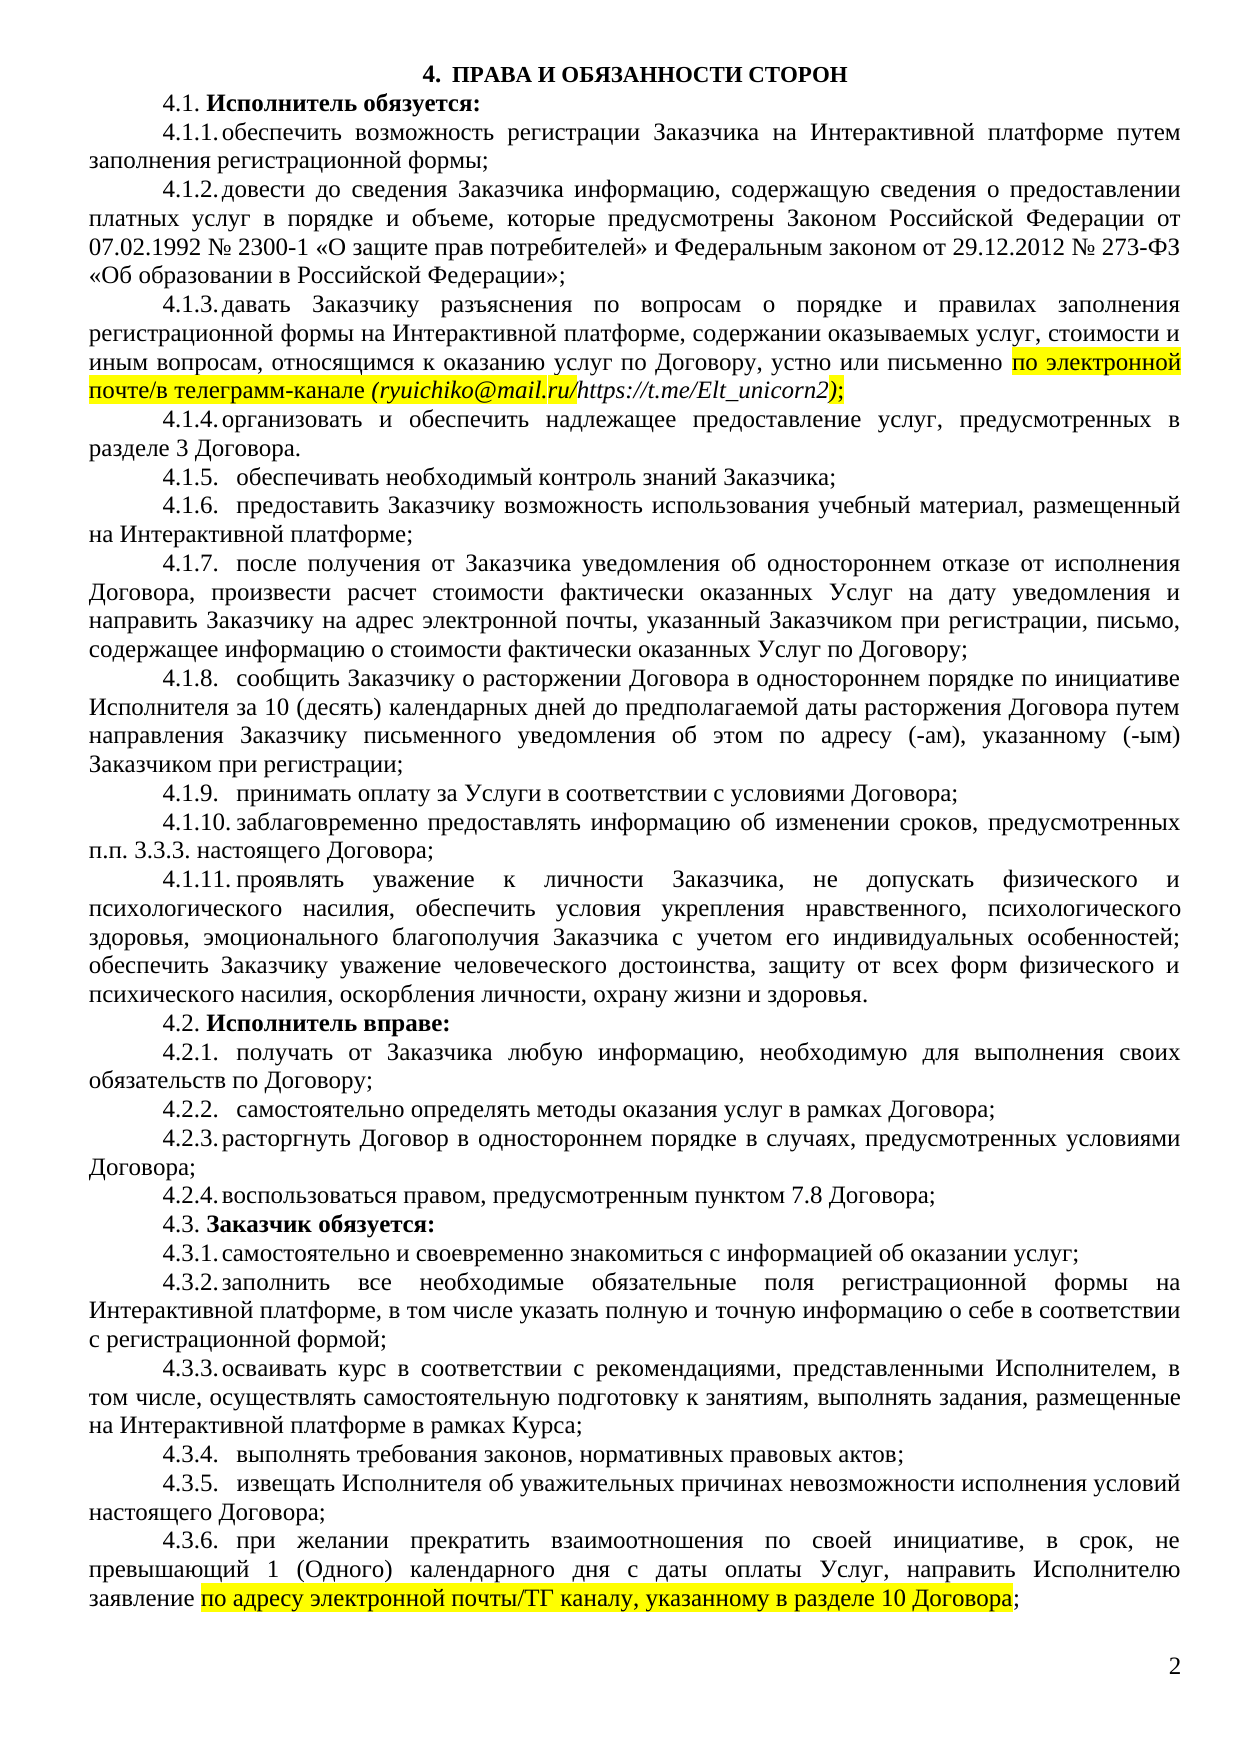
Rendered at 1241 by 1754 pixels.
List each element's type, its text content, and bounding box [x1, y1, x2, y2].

list принимать оплату за Услуги в соответствии с условиями Договора; [89, 778, 1181, 807]
list получать от Заказчика любую информацию, необходимую для выполнения своих обязательств по Договору; [89, 1037, 1181, 1094]
list при желании прекратить взаимоотношения по своей инициативе, в срок, не превышающий 1 (Одного) календарного дня с даты оплаты Услуг, направить Исполнителю заявление по адресу электронной почты/ТГ каналу, указанному в разделе 10 Договора; [89, 1525, 1181, 1612]
list извещать Исполнителя об уважительных причинах невозможности исполнения условий настоящего Договора; [89, 1468, 1181, 1525]
list расторгнуть Договор в одностороннем порядке в случаях, предусмотренных условиями Договора; [89, 1123, 1181, 1180]
list выполнять требования законов, нормативных правовых актов; [89, 1439, 1181, 1468]
list после получения от Заказчика уведомления об одностороннем отказе от исполнения Договора, произвести расчет стоимости фактически оказанных Услуг на дату уведомления и направить Заказчику на адрес электронной почты, указанный Заказчиком при регистрации, письмо, содержащее информацию о стоимости фактически оказанных Услуг по Договору; [89, 548, 1181, 663]
list заблаговременно предоставлять информацию об изменении сроков, предусмотренных п.п. 3.3.3. настоящего Договора; [89, 807, 1181, 864]
list довести до сведения Заказчика информацию, содержащую сведения о предоставлении платных услуг в порядке и объеме, которые предусмотрены Законом Российской Федерации от 07.02.1992 № 2300-1 «О защите прав потребителей» и Федеральным законом от 29.12.2012 № 273-ФЗ «Об образовании в Российской Федерации»; [89, 174, 1181, 289]
list заполнить все необходимые обязательные поля регистрационной формы на Интерактивной платформе, в том числе указать полную и точную информацию о себе в соответствии с регистрационной формой; [89, 1267, 1181, 1353]
list Исполнитель обязуется: [89, 88, 1181, 117]
list давать Заказчику разъяснения по вопросам о порядке и правилах заполнения регистрационной формы на Интерактивной платформе, содержании оказываемых услуг, стоимости и иным вопросам, относящимся к оказанию услуг по Договору, устно или письменно по электронной почте/в телеграмм-канале (ryuichiko@mail.ru/https://t.me/Elt_unicorn2); [89, 289, 1181, 404]
list Заказчик обязуется: [89, 1209, 1181, 1238]
list Исполнитель вправе: [89, 1008, 1181, 1037]
list осваивать курс в соответствии с рекомендациями, представленными Исполнителем, в том числе, осуществлять самостоятельную подготовку к занятиям, выполнять задания, размещенные на Интерактивной платформе в рамках Курса; [89, 1353, 1181, 1439]
list воспользоваться правом, предусмотренным пунктом 7.8 Договора; [89, 1180, 1181, 1209]
list обеспечить возможность регистрации Заказчика на Интерактивной платформе путем заполнения регистрационной формы; [89, 117, 1181, 174]
list проявлять уважение к личности Заказчика, не допускать физического и психологического насилия, обеспечить условия укрепления нравственного, психологического здоровья, эмоционального благополучия Заказчика с учетом его индивидуальных особенностей; обеспечить Заказчику уважение человеческого достоинства, защиту от всех форм физического и психического насилия, оскорбления личности, охрану жизни и здоровья. [89, 864, 1181, 1008]
list обеспечивать необходимый контроль знаний Заказчика; [89, 462, 1181, 490]
list организовать и обеспечить надлежащее предоставление услуг, предусмотренных в разделе 3 Договора. [89, 404, 1181, 462]
list сообщить Заказчику о расторжении Договора в одностороннем порядке по инициативе Исполнителя за 10 (десять) календарных дней до предполагаемой даты расторжения Договора путем направления Заказчику письменного уведомления об этом по адресу (-ам), указанному (-ым) Заказчиком при регистрации; [89, 663, 1181, 778]
list самостоятельно определять методы оказания услуг в рамках Договора; [89, 1094, 1181, 1123]
list ПРАВА И ОБЯЗАННОСТИ СТОРОН [89, 59, 1181, 88]
list предоставить Заказчику возможность использования учебный материал, размещенный на Интерактивной платформе; [89, 490, 1181, 548]
list самостоятельно и своевременно знакомиться с информацией об оказании услуг; [89, 1238, 1181, 1267]
